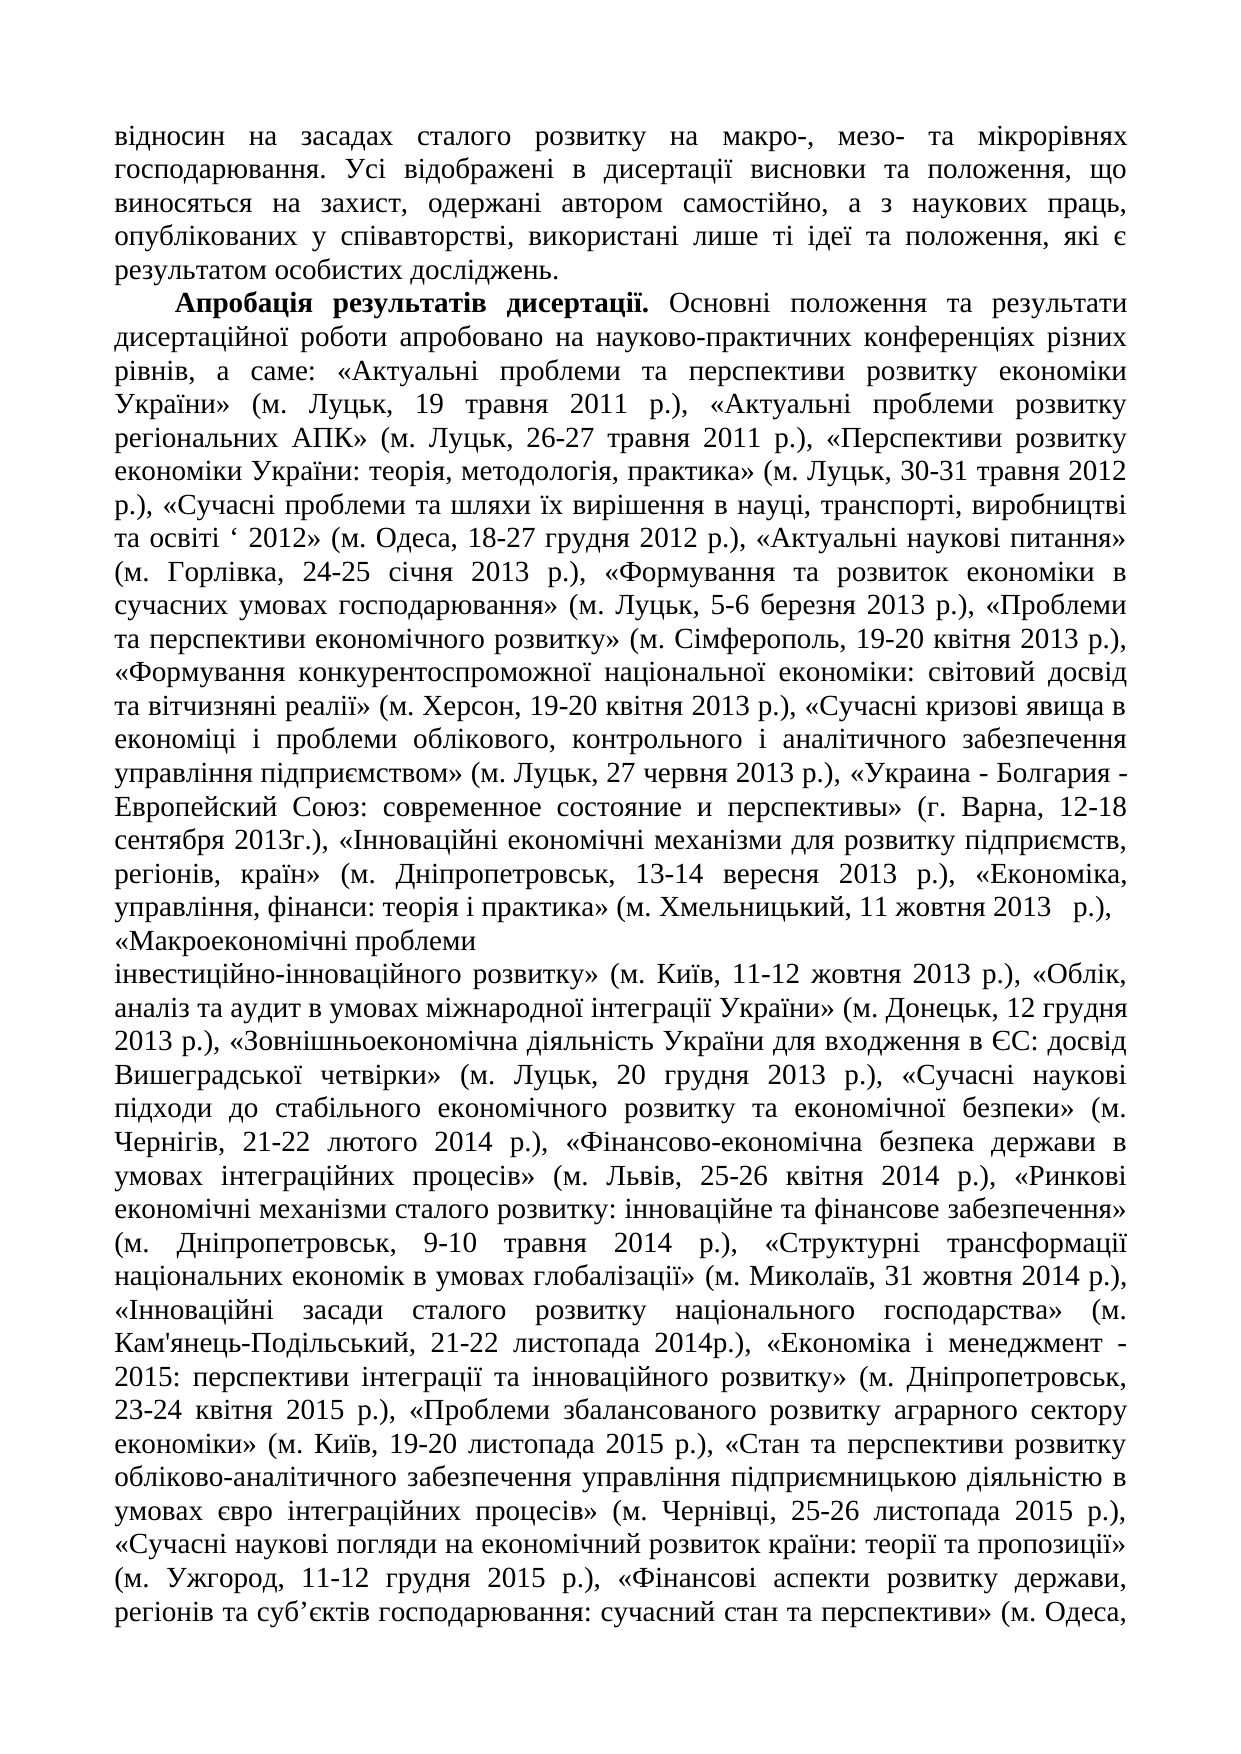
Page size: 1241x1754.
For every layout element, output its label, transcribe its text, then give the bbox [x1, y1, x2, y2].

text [114, 118, 1128, 286]
text Апробація результатів дисертації. Основні положення та результати дисертаційної роботи апробовано на науково-практичних конференціях різних рівнів, а саме: «Актуальні проблеми та перспективи розвитку економіки України» (м. Луцьк, 19 травня 2011 р.), «Актуальні проблеми розвитку регіональних АПК» (м. Луцьк, 26-27 травня 2011 р.), «Перспективи розвитку економіки України: теорія, методологія, практика» (м. Луцьк, 30-31 травня 2012 р.), «Сучасні проблеми та шляхи їх вирішення в науці, транспорті, виробництві та освіті ‘ 2012» (м. Одеса, 18-27 грудня 2012 р.), «Актуальні наукові питання» (м. Горлівка, 24-25 січня 2013 р.), «Формування та розвиток економіки в сучасних умовах господарювання» (м. Луцьк, 5-6 березня 2013 р.), «Проблеми та перспективи економічного розвитку» (м. Сімферополь, 19-20 квітня 2013 р.), «Формування конкурентоспроможної національної економіки: світовий досвід та вітчизняні реалії» (м. Херсон, 19-20 квітня 2013 р.), «Сучасні кризові явища в економіці і проблеми облікового, контрольного і аналітичного забезпечення управління підприємством» (м. Луцьк, 27 червня 2013 р.), «Украина - Болгария - Европейский Союз: современное состояние и перспективы» (г. Варна, 12-18 сентября 2013г.), «Інноваційні економічні механізми для розвитку підприємств, регіонів, країн» (м. Дніпропетровськ, 13-14 вересня 2013 р.), «Економіка, управління, фінанси: теорія і практика» (м. Хмельницький, 11 жовтня 2013 р.), «Макроекономічні проблеми [114, 286, 1128, 957]
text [114, 957, 1128, 1628]
